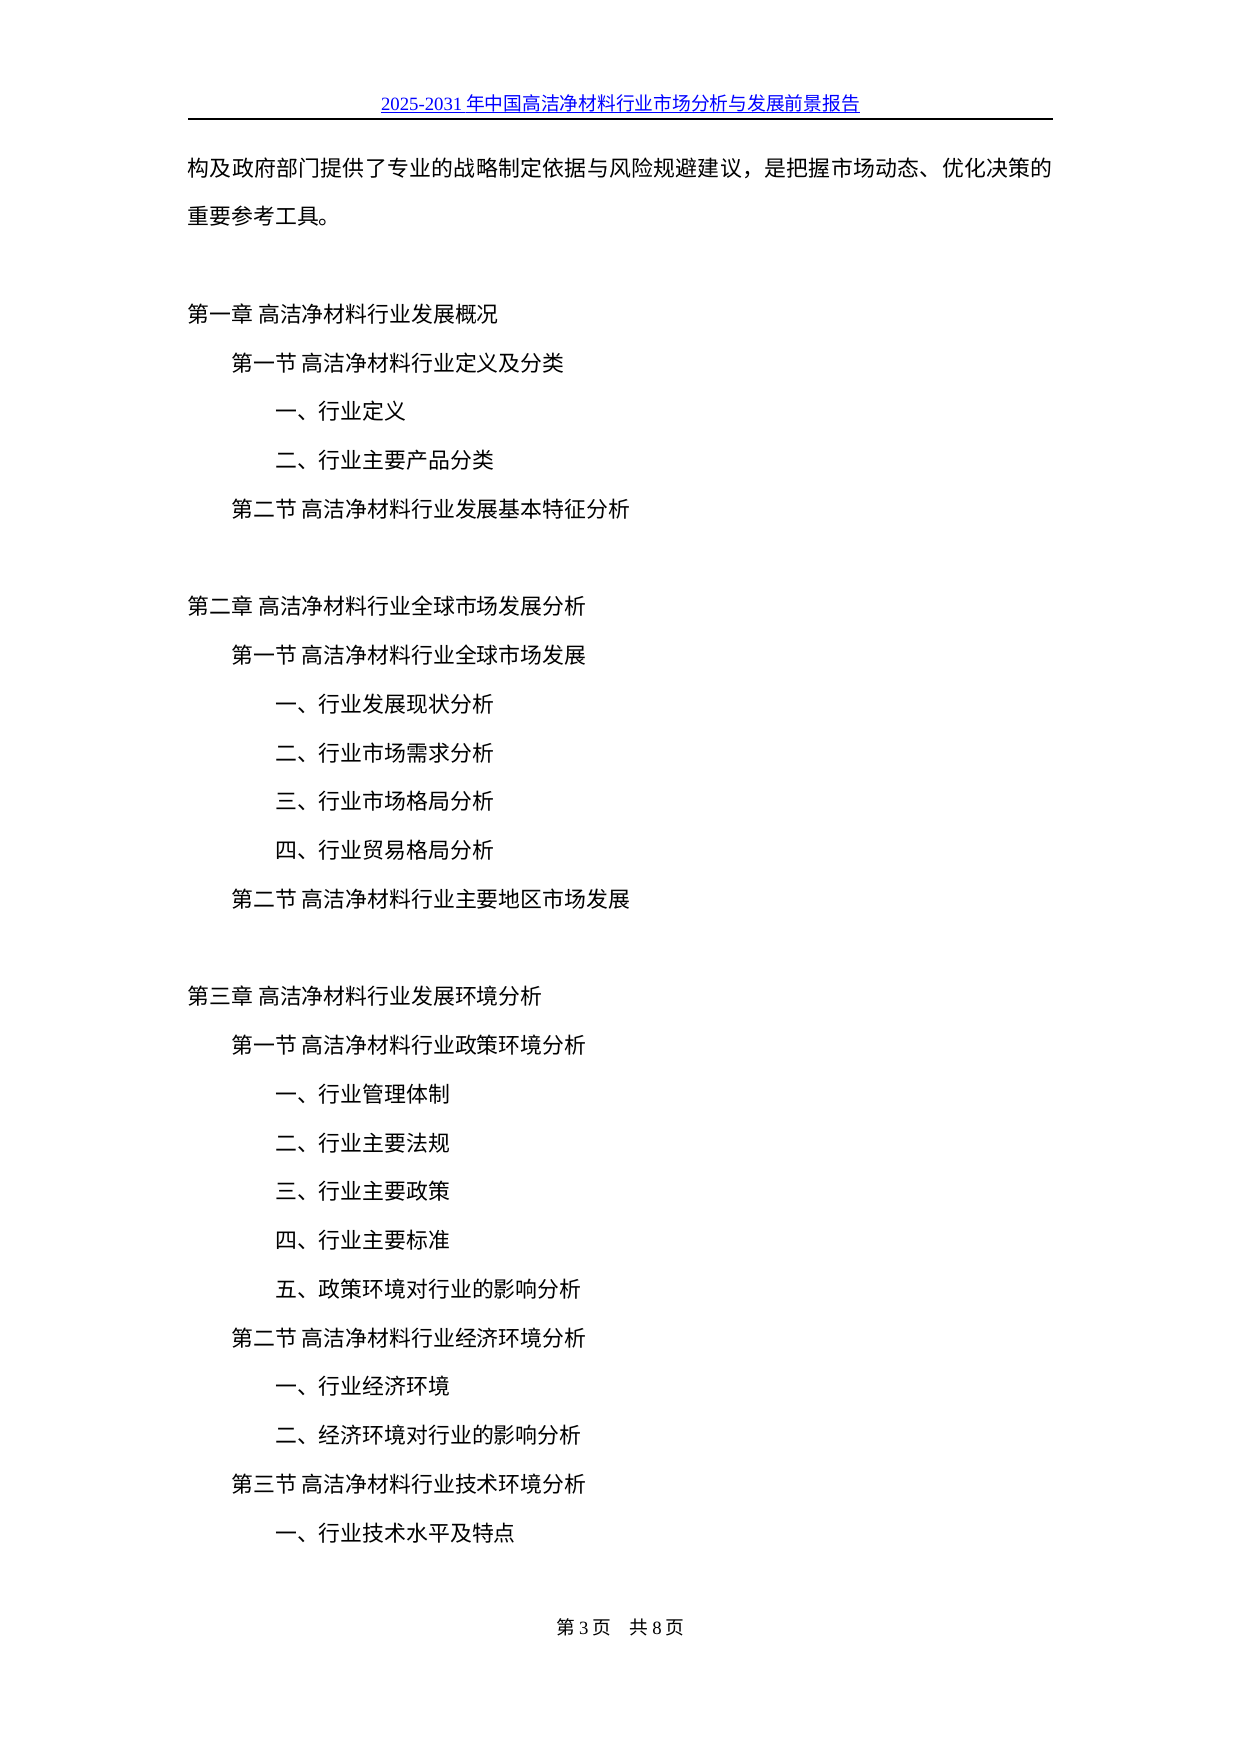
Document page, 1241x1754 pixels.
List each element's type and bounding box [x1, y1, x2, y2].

text [187, 150, 1053, 1548]
